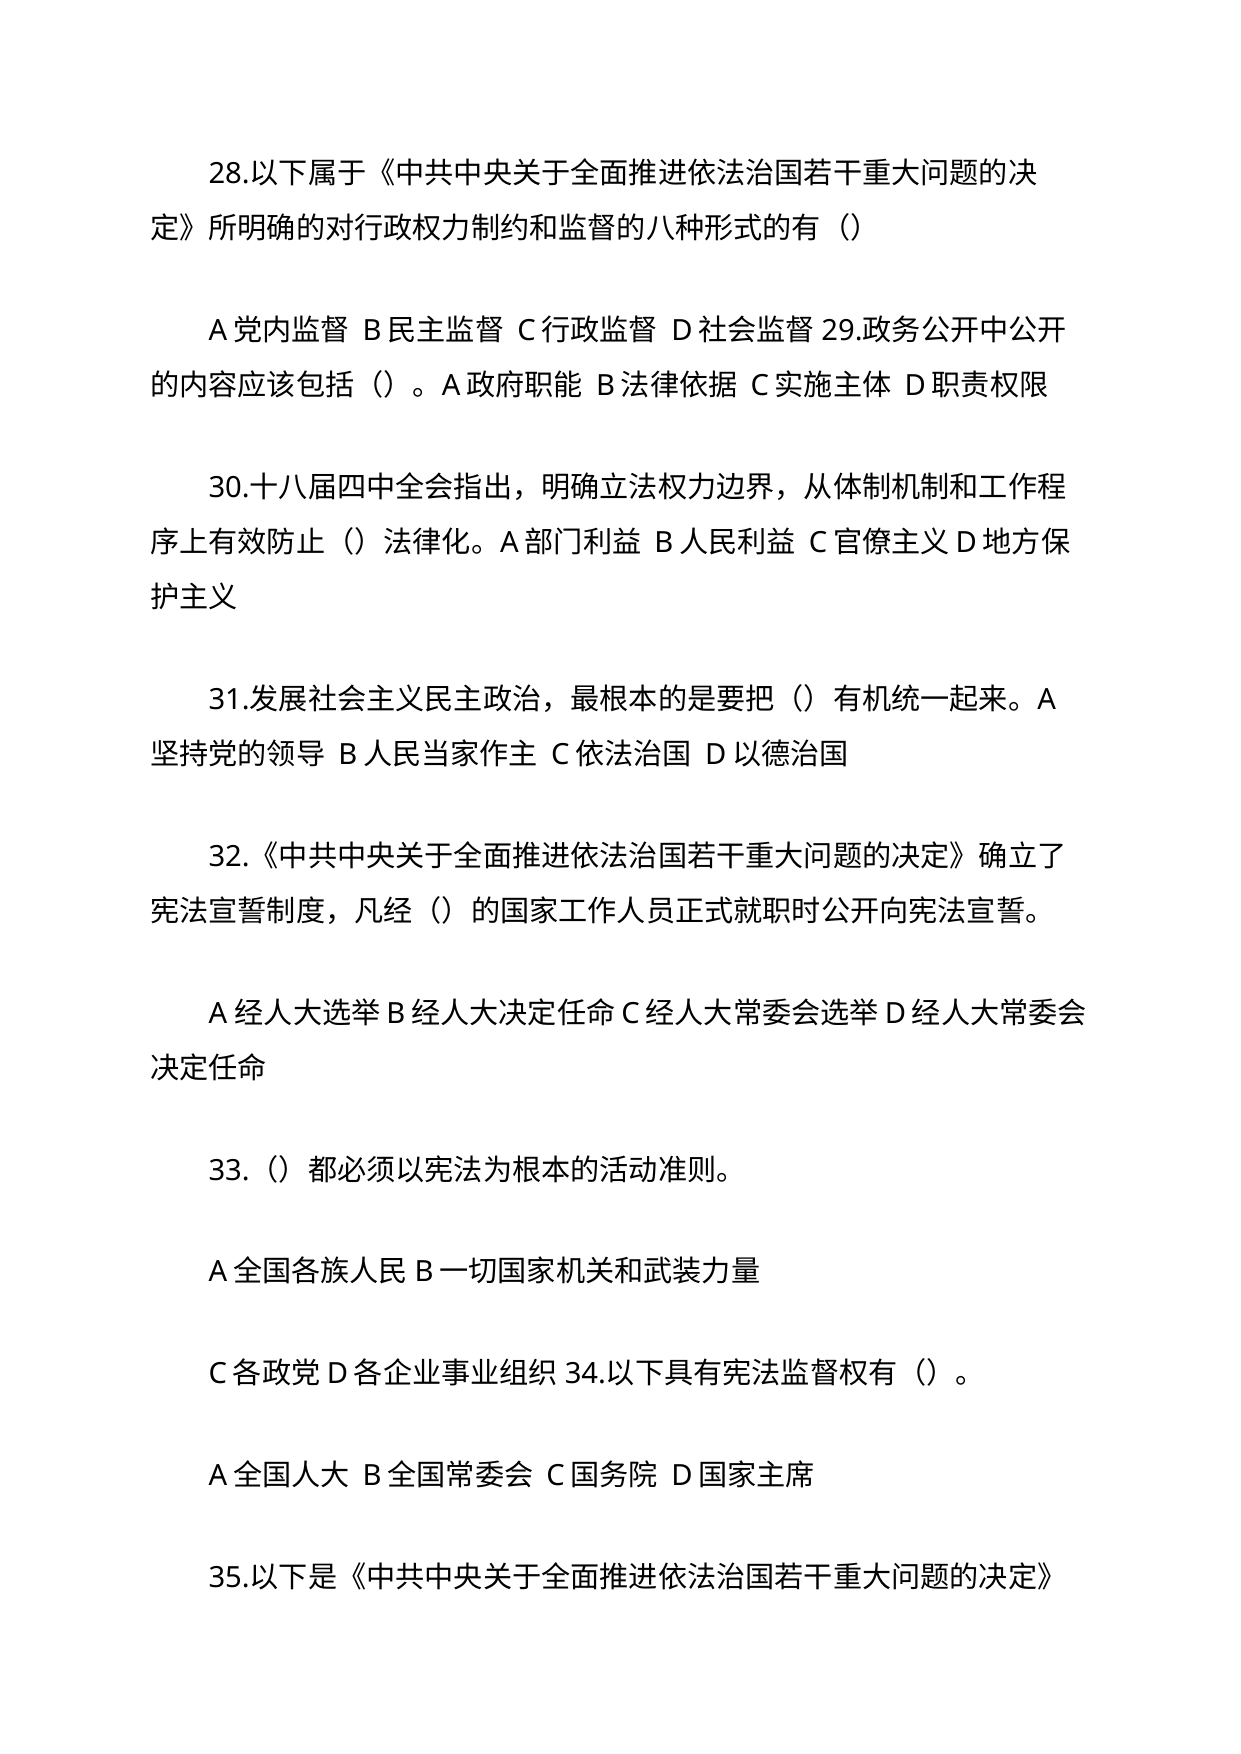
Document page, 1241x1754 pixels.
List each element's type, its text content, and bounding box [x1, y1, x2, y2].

text 33.（）都必须以宪法为根本的活动准则。 [150, 1146, 1090, 1188]
text A党内监督 B民主监督 C行政监督 D社会监督 29.政务公开中公开的内容应该包括（）。A政府职能 B法律依据 C实施主体 D职责权限 [150, 307, 1090, 404]
text A 经人大选举B经人大决定任命C经人大常委会选举D经人大常委会决定任命 [150, 989, 1090, 1087]
text 32.《中共中央关于全面推进依法治国若干重大问题的决定》确立了宪法宣誓制度，凡经（）的国家工作人员正式就职时公开向宪法宣誓。 [150, 832, 1090, 930]
text 28.以下属于《中共中央关于全面推进依法治国若干重大问题的决定》所明确的对行政权力制约和监督的八种形式的有（） [150, 150, 1090, 247]
text C各政党 D各企业事业组织 34.以下具有宪法监督权有（）。 [150, 1350, 1090, 1392]
text A全国人大 B全国常委会 C国务院 D国家主席 [150, 1452, 1090, 1494]
text A全国各族人民 B一切国家机关和武装力量 [150, 1248, 1090, 1290]
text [150, 1554, 1090, 1596]
text 30.十八届四中全会指出，明确立法权力边界，从体制机制和工作程序上有效防止（）法律化。A部门利益 B人民利益 C官僚主义D地方保护主义 [150, 464, 1090, 616]
text 31.发展社会主义民主政治，最根本的是要把（）有机统一起来。A坚持党的领导 B人民当家作主 C依法治国 D以德治国 [150, 676, 1090, 773]
